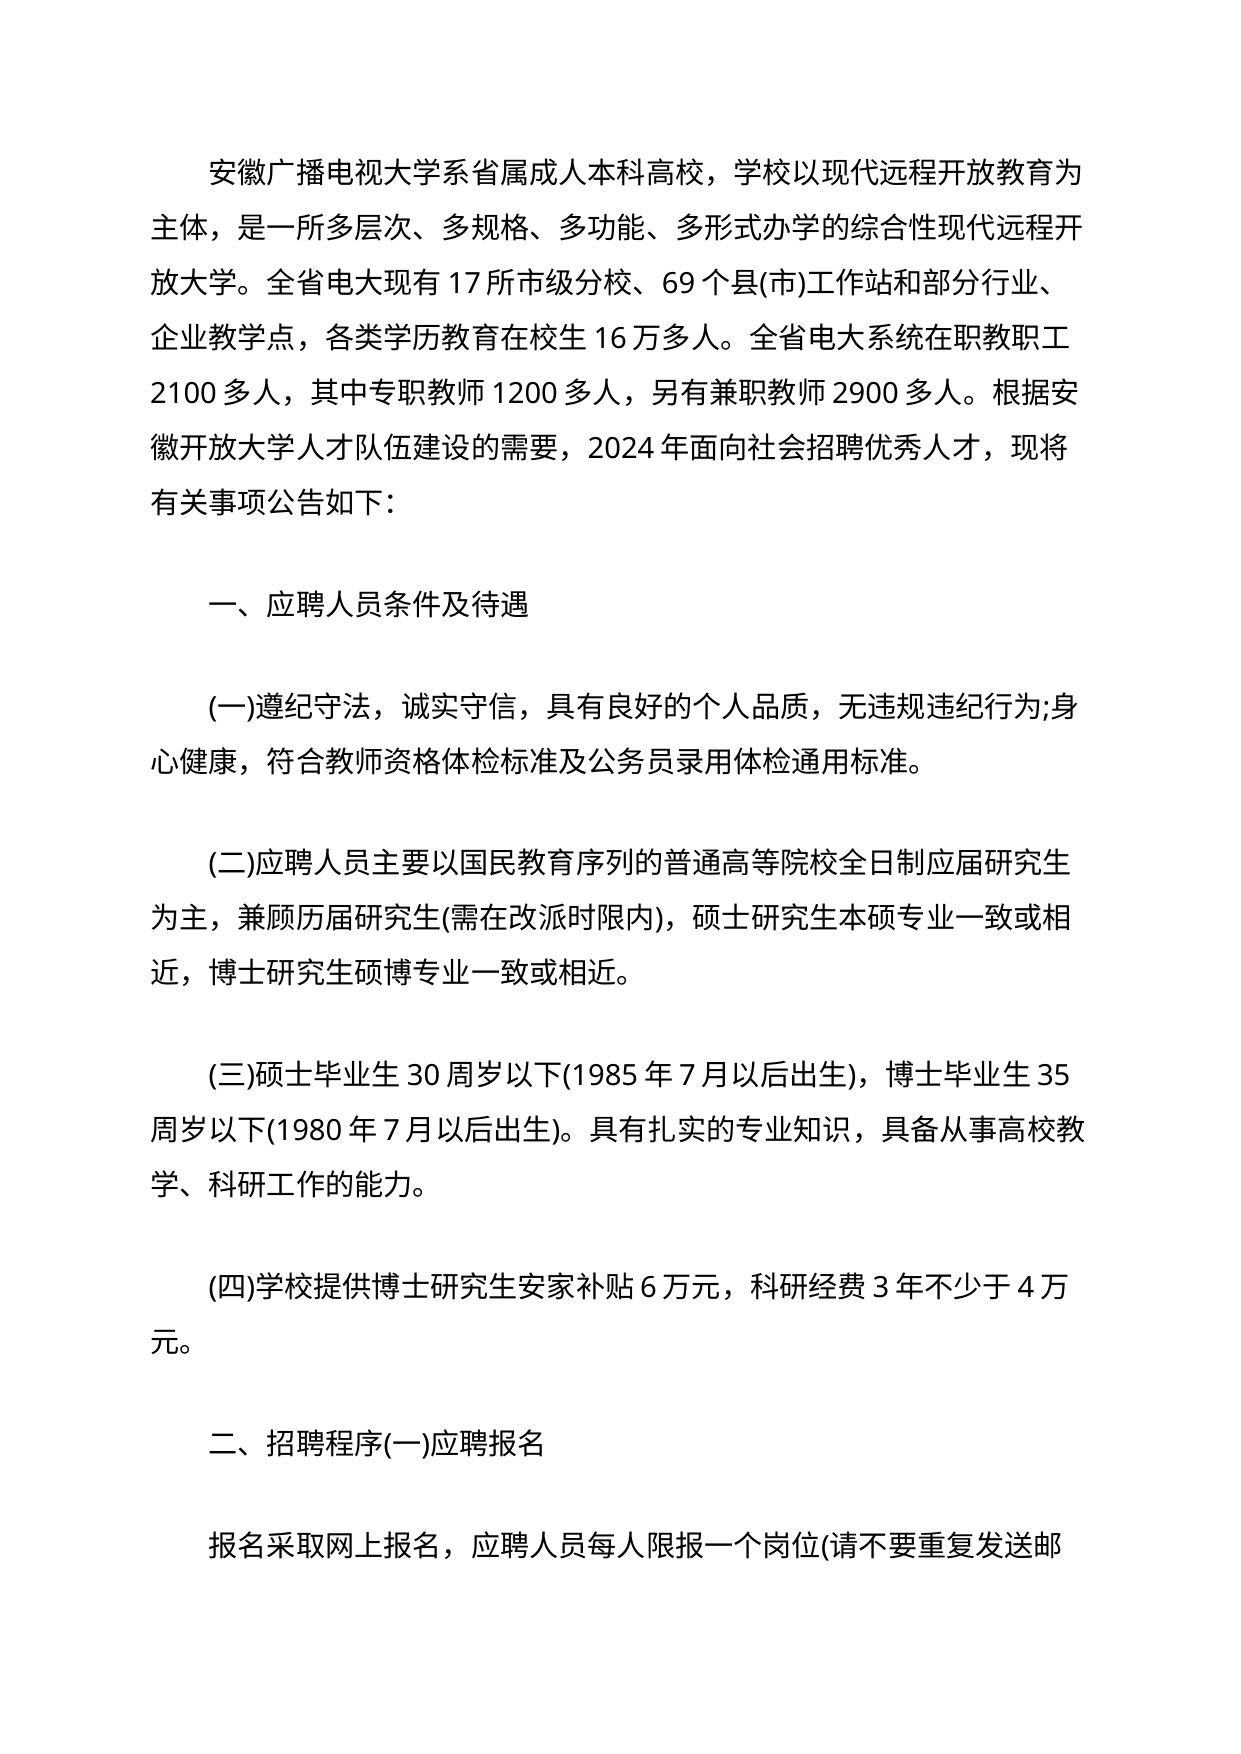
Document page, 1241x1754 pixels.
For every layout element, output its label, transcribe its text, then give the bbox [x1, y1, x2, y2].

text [150, 1522, 1090, 1565]
text (二)应聘人员主要以国民教育序列的普通高等院校全日制应届研究生为主，兼顾历届研究生(需在改派时限内)，硕士研究生本硕专业一致或相近，博士研究生硕博专业一致或相近。 [150, 840, 1090, 992]
text (四)学校提供博士研究生安家补贴6万元，科研经费3年不少于4万元。 [150, 1264, 1090, 1361]
text 安徽广播电视大学系省属成人本科高校，学校以现代远程开放教育为主体，是一所多层次、多规格、多功能、多形式办学的综合性现代远程开放大学。全省电大现有17所市级分校、69个县(市)工作站和部分行业、企业教学点，各类学历教育在校生16万多人。全省电大系统在职教职工2100多人，其中专职教师1200多人，另有兼职教师2900多人。根据安徽开放大学人才队伍建设的需要，2024年面向社会招聘优秀人才，现将有关事项公告如下： [150, 150, 1090, 522]
text 二、招聘程序(一)应聘报名 [150, 1420, 1090, 1463]
text (三)硕士毕业生30周岁以下(1985年7月以后出生)，博士毕业生35周岁以下(1980年7月以后出生)。具有扎实的专业知识，具备从事高校教学、科研工作的能力。 [150, 1052, 1090, 1204]
text (一)遵纪守法，诚实守信，具有良好的个人品质，无违规违纪行为;身心健康，符合教师资格体检标准及公务员录用体检通用标准。 [150, 683, 1090, 781]
text 一、应聘人员条件及待遇 [150, 582, 1090, 624]
